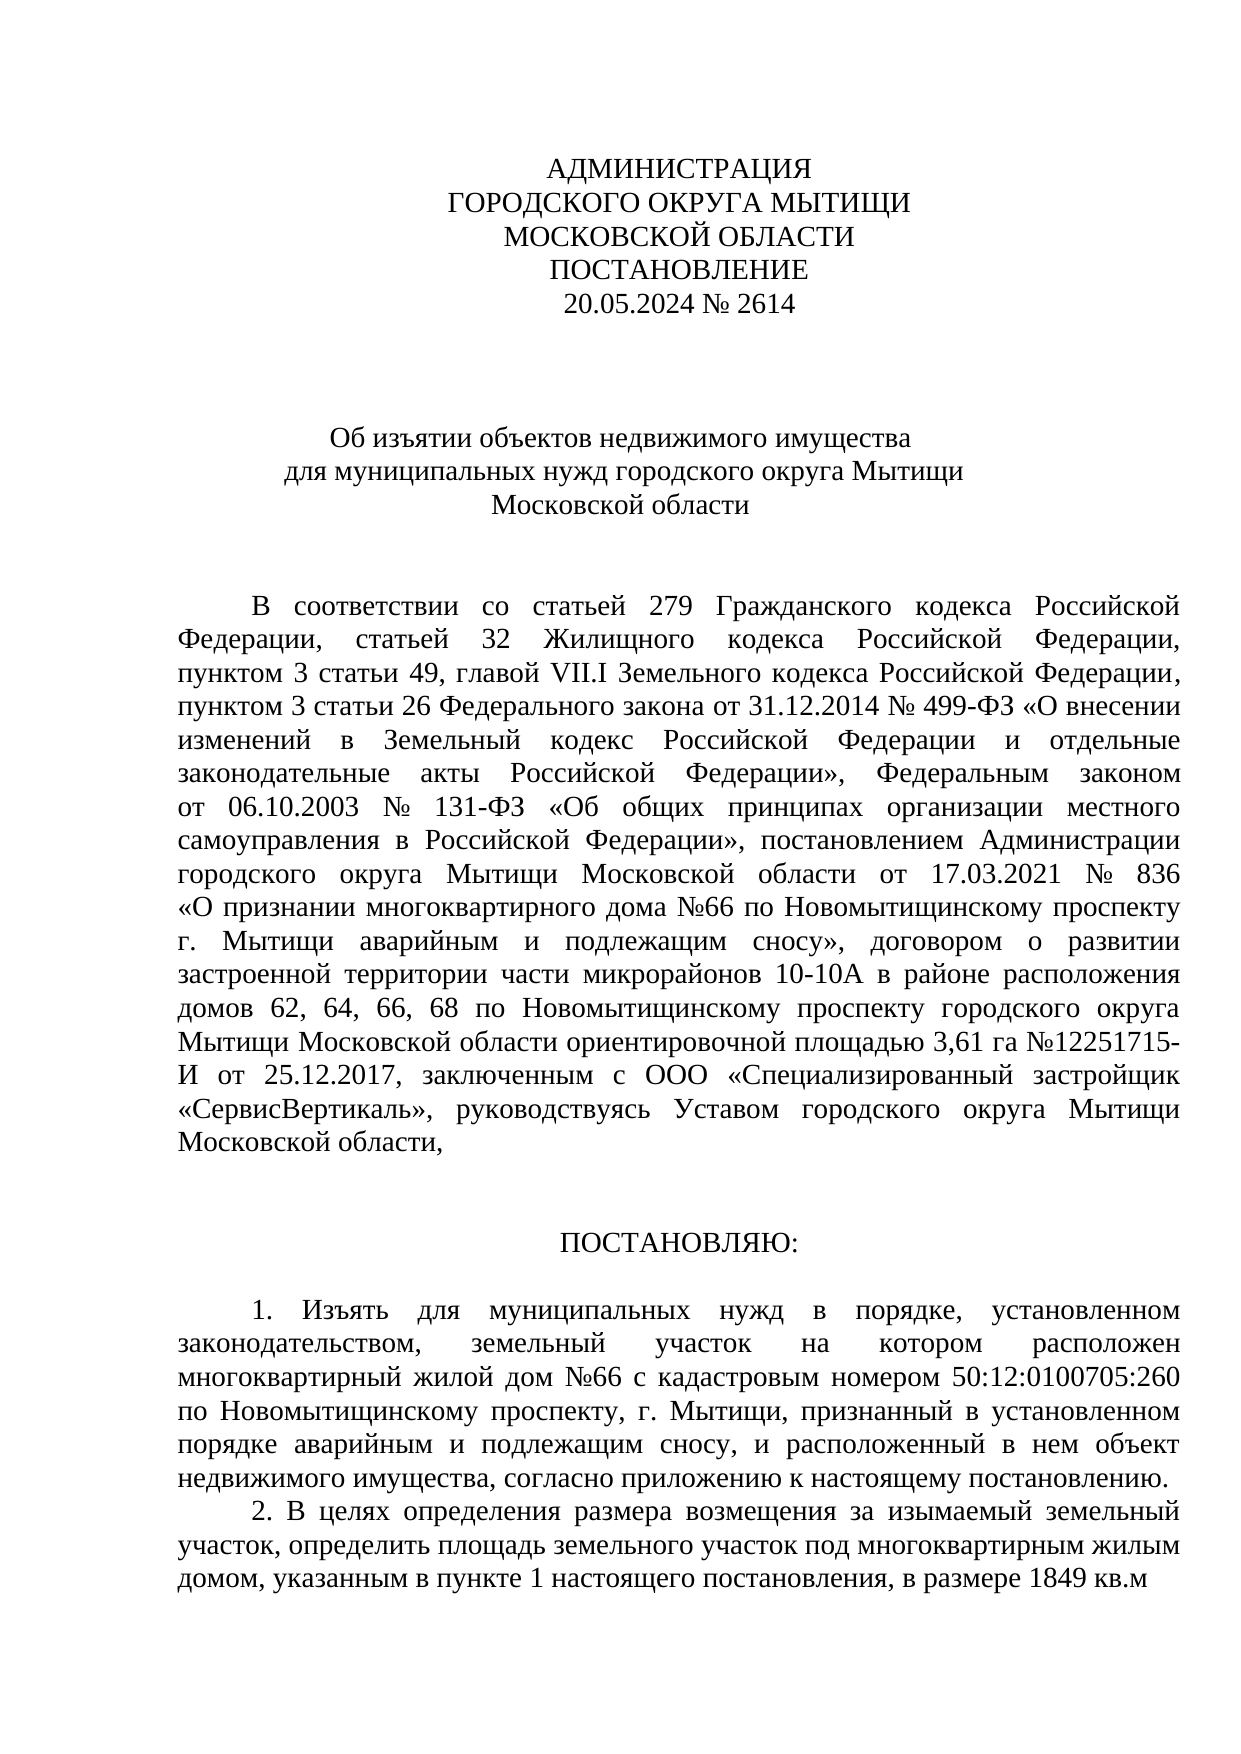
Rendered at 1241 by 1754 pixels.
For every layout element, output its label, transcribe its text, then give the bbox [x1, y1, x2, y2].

text 20.05.2024 № 2614 [177, 286, 1181, 319]
text 2. В целях определения размера возмещения за изымаемый земельный участок, определить площадь земельного участок под многоквартирным жилым домом, указанным в пункте 1 настоящего постановления, в размере 1849 кв.м [177, 1493, 1181, 1594]
text МОСКОВСКОЙ ОБЛАСТИ [177, 219, 1181, 252]
text ГОРОДСКОГО ОКРУГА МЫТИЩИ [177, 185, 1181, 219]
text В соответствии со статьей 279 Гражданского кодекса Российской Федерации, статьей 32 Жилищного кодекса Российской Федерации, пунктом 3 статьи 49, главой VII.I Земельного кодекса Российской Федерации, пунктом 3 статьи 26 Федерального закона от 31.12.2014 № 499-ФЗ «О внесении изменений в Земельный кодекс Российской Федерации и отдельные законодательные акты Российской Федерации», Федеральным законом от 06.10.2003 № 131-ФЗ «Об общих принципах организации местного самоуправления в Российской Федерации», постановлением Администрации городского округа Мытищи Московской области от 17.03.2021 № 836 «О признании многоквартирного дома №66 по Новомытищинскому проспекту г. Мытищи аварийным и подлежащим сносу», договором о развитии застроенной территории части микрорайонов 10-10А в районе расположения домов 62, 64, 66, 68 по Новомытищинскому проспекту городского округа Мытищи Московской области ориентировочной площадью 3,61 га №12251715-И от 25.12.2017, заключенным с ООО «Специализированный застройщик «СервисВертикаль», руководствуясь Уставом городского округа Мытищи Московской области, [177, 588, 1181, 1158]
text АДМИНИСТРАЦИЯ [177, 152, 1181, 185]
text ПОСТАНОВЛЯЮ: [177, 1225, 1181, 1258]
text Об изъятии объектов недвижимого имущества [266, 420, 974, 453]
text ПОСТАНОВЛЕНИЕ [177, 252, 1181, 286]
text 1. Изъять для муниципальных нужд в порядке, установленном законодательством, земельный участок на котором расположен многоквартирный жилой дом №66 с кадастровым номером 50:12:0100705:260 по Новомытищинскому проспекту, г. Мытищи, признанный в установленном порядке аварийным и подлежащим сносу, и расположенный в нем объект недвижимого имущества, согласно приложению к настоящему постановлению. [177, 1292, 1181, 1493]
text для муниципальных нужд городского округа Мытищи Московской области [266, 453, 974, 521]
